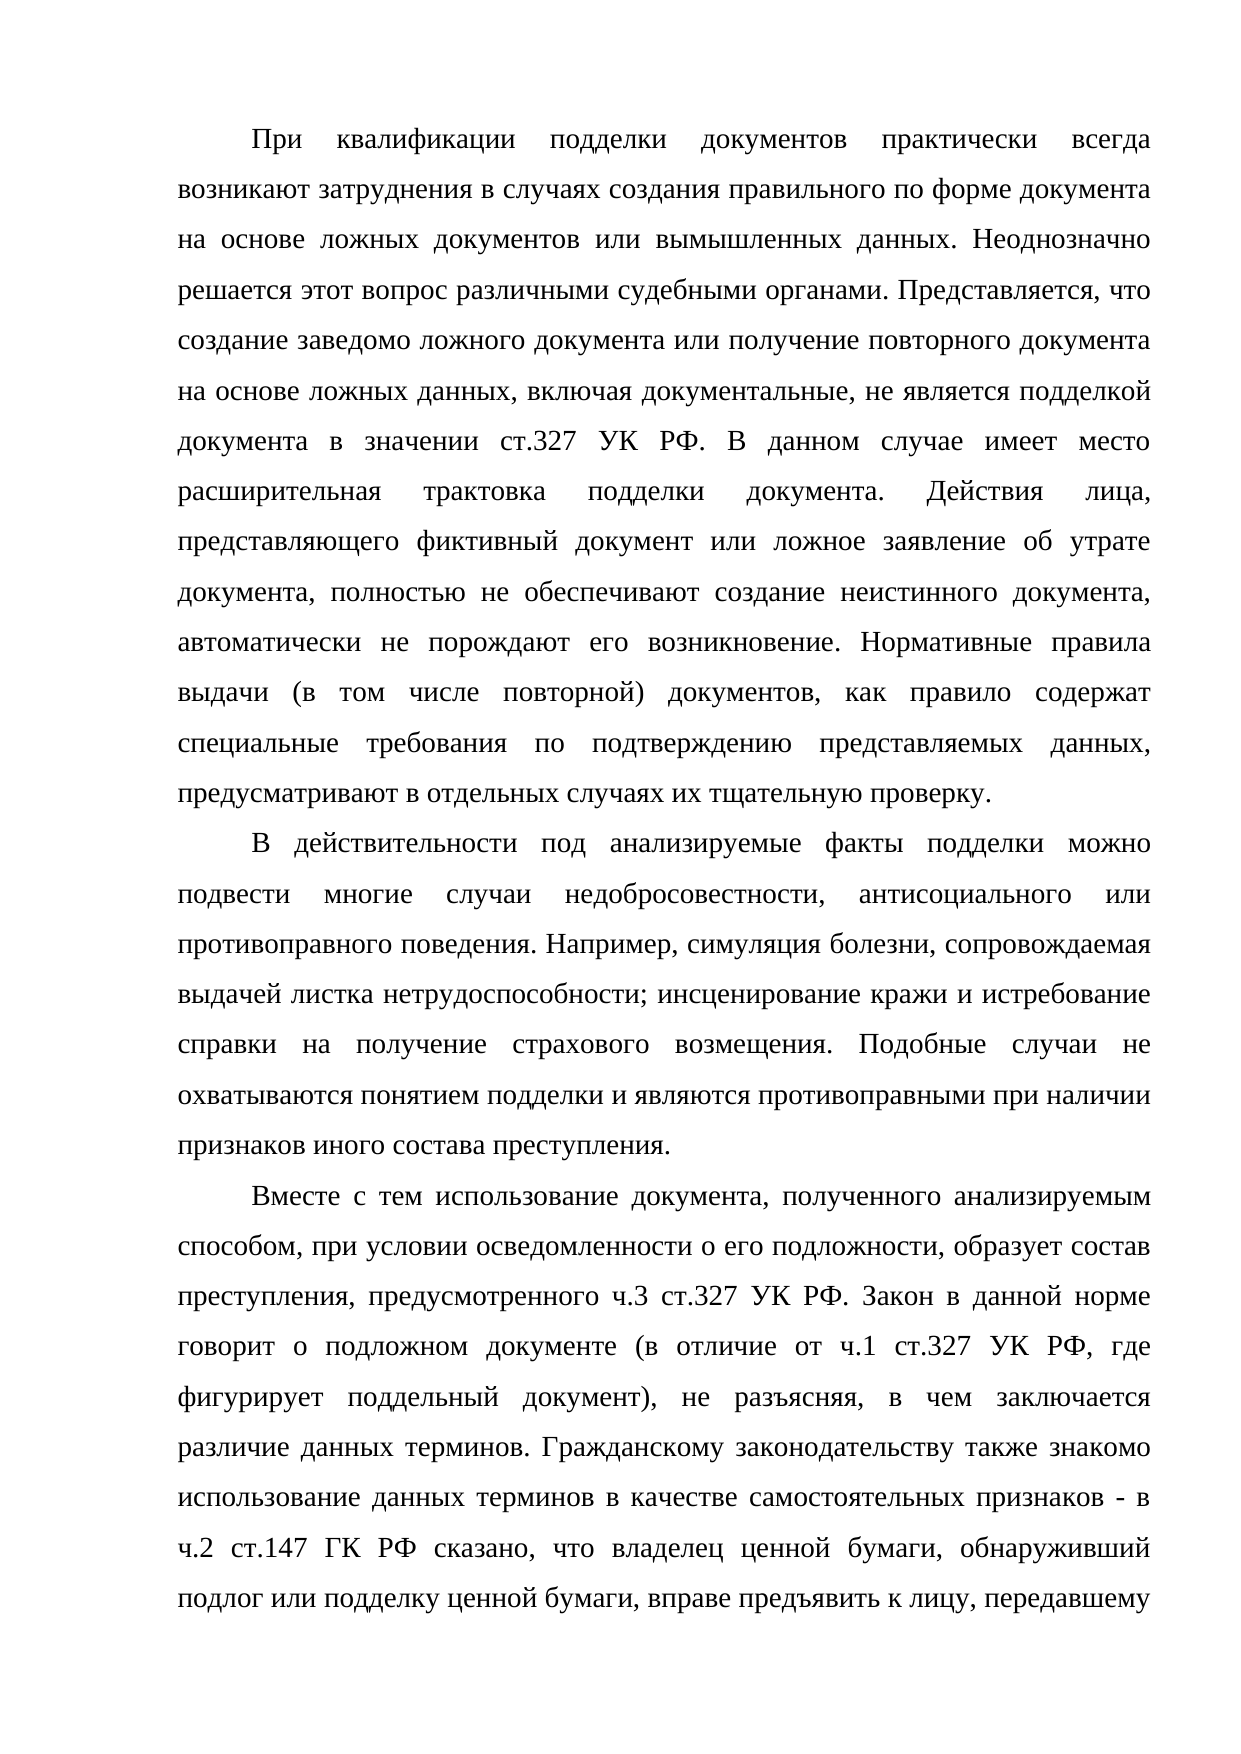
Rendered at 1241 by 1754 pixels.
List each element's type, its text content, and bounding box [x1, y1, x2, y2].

text В действительности под анализируемые факты подделки можно подвести многие случаи недобросовестности, антисоциального или противоправного поведения. Например, симуляция болезни, сопровождаемая выдачей листка нетрудоспособности; инсценирование кражи и истребование справки на получение страхового возмещения. Подобные случаи не охватываются понятием подделки и являются противоправными при наличии признаков иного состава преступления. [177, 825, 1152, 1161]
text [177, 1178, 1152, 1614]
text При квалификации подделки документов практически всегда возникают затруднения в случаях создания правильного по форме документа на основе ложных документов или вымышленных данных. Неоднозначно решается этот вопрос различными судебными органами. Представляется, что создание заведомо ложного документа или получение повторного документа на основе ложных данных, включая документальные, не является подделкой документа в значении ст.327 УК РФ. В данном случае имеет место расширительная трактовка подделки документа. Действия лица, представляющего фиктивный документ или ложное заявление об утрате документа, полностью не обеспечивают создание неистинного документа, автоматически не порождают его возникновение. Нормативные правила выдачи (в том числе повторной) документов, как правило содержат специальные требования по подтверждению представляемых данных, предусматривают в отдельных случаях их тщательную проверку. [177, 121, 1152, 809]
